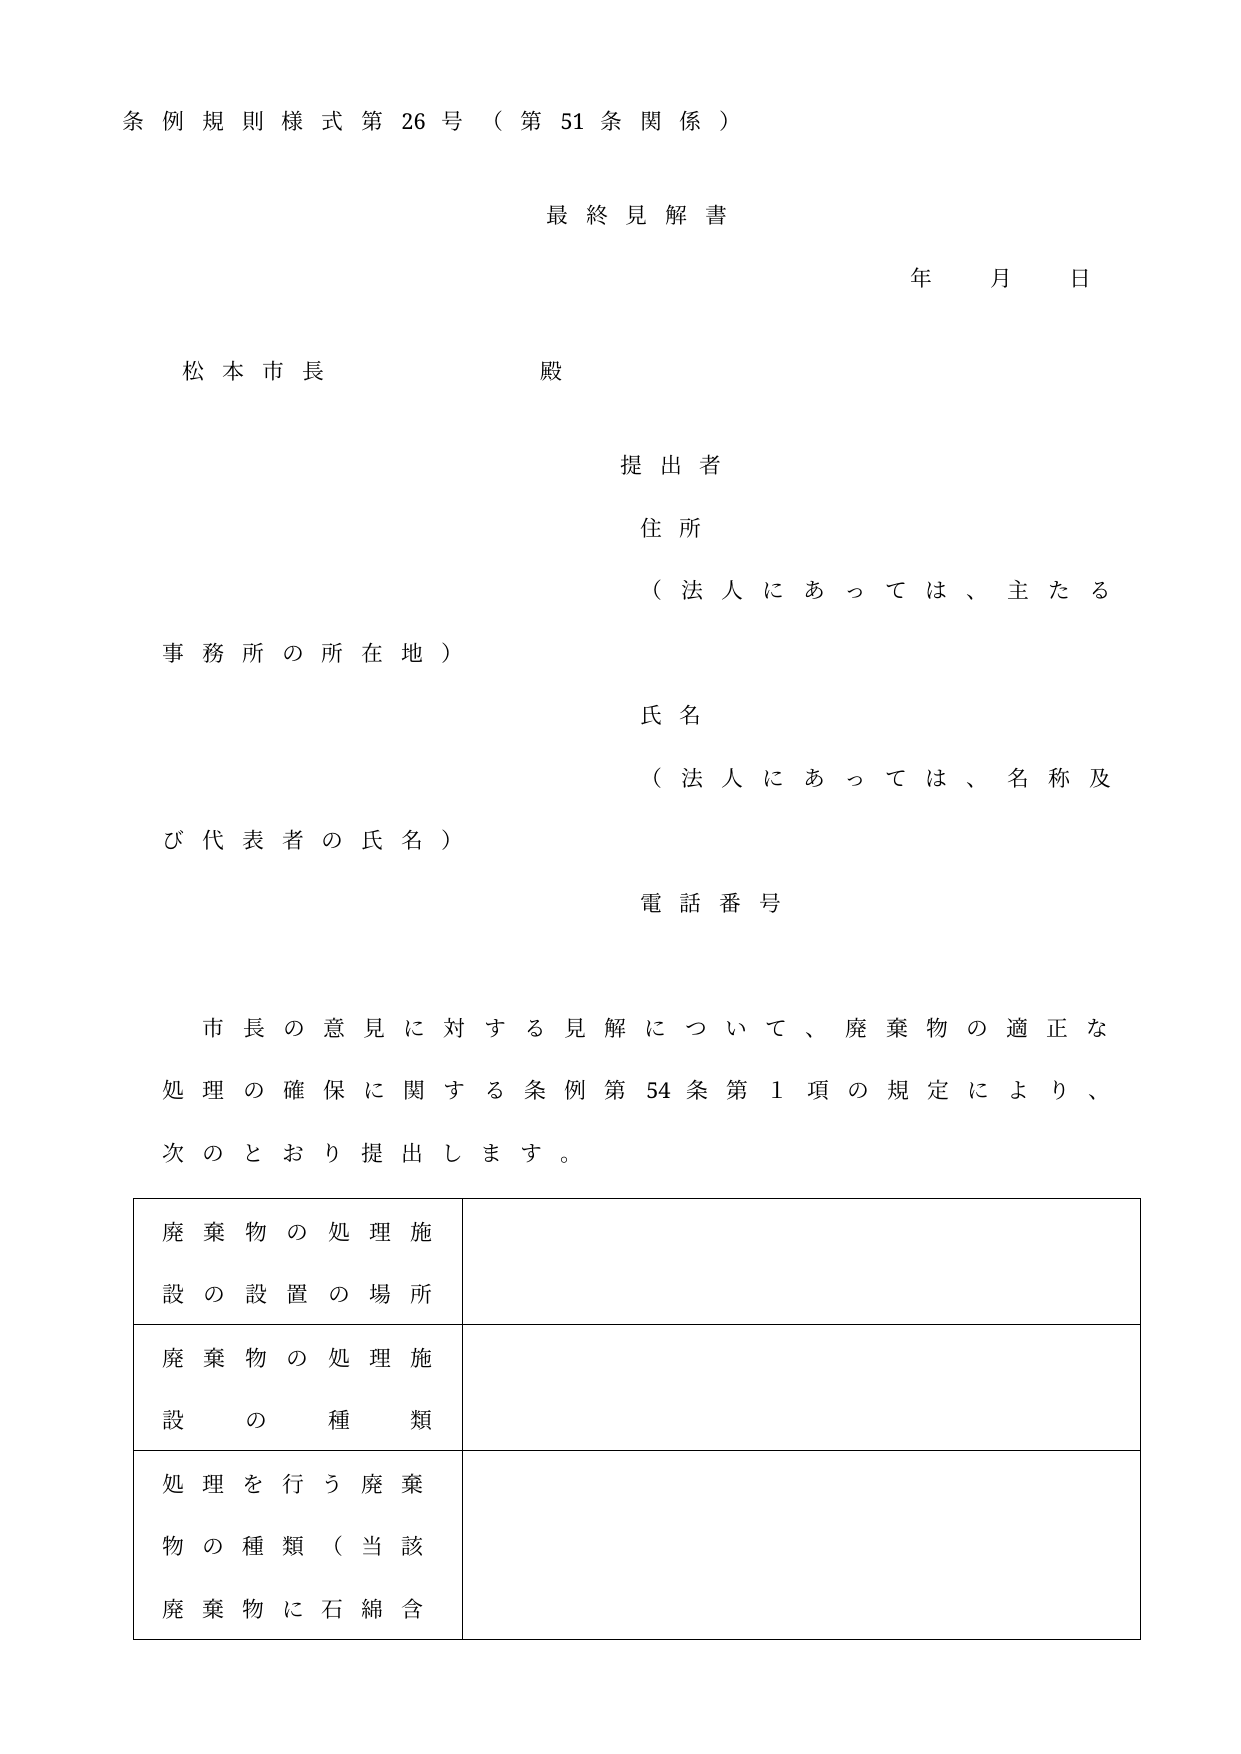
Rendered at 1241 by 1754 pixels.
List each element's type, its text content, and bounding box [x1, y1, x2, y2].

text 条例規則様式第26号（第51条関係） [123, 89, 1117, 151]
table_header 最終見解書 年 月 日 松本市長 殿 提出者 住所 （法人にあっては、主たる事務所の所在地） 氏名 （法人にあっては、名称及び代表者の氏名） 電話番号 市長の意見に対する見解について、廃棄物の適正な処理の確保に関する条例第54条第１項の規定により、次のとおり提出します。 [134, 151, 1140, 1198]
table_cell [463, 1325, 1140, 1450]
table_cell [134, 1451, 462, 1639]
table_cell 廃棄物の処理施設の設置の場所 [134, 1199, 462, 1324]
table_cell [463, 1451, 1140, 1639]
table_cell [463, 1199, 1140, 1324]
table_cell 廃棄物の処理施設の種類 [134, 1325, 462, 1450]
